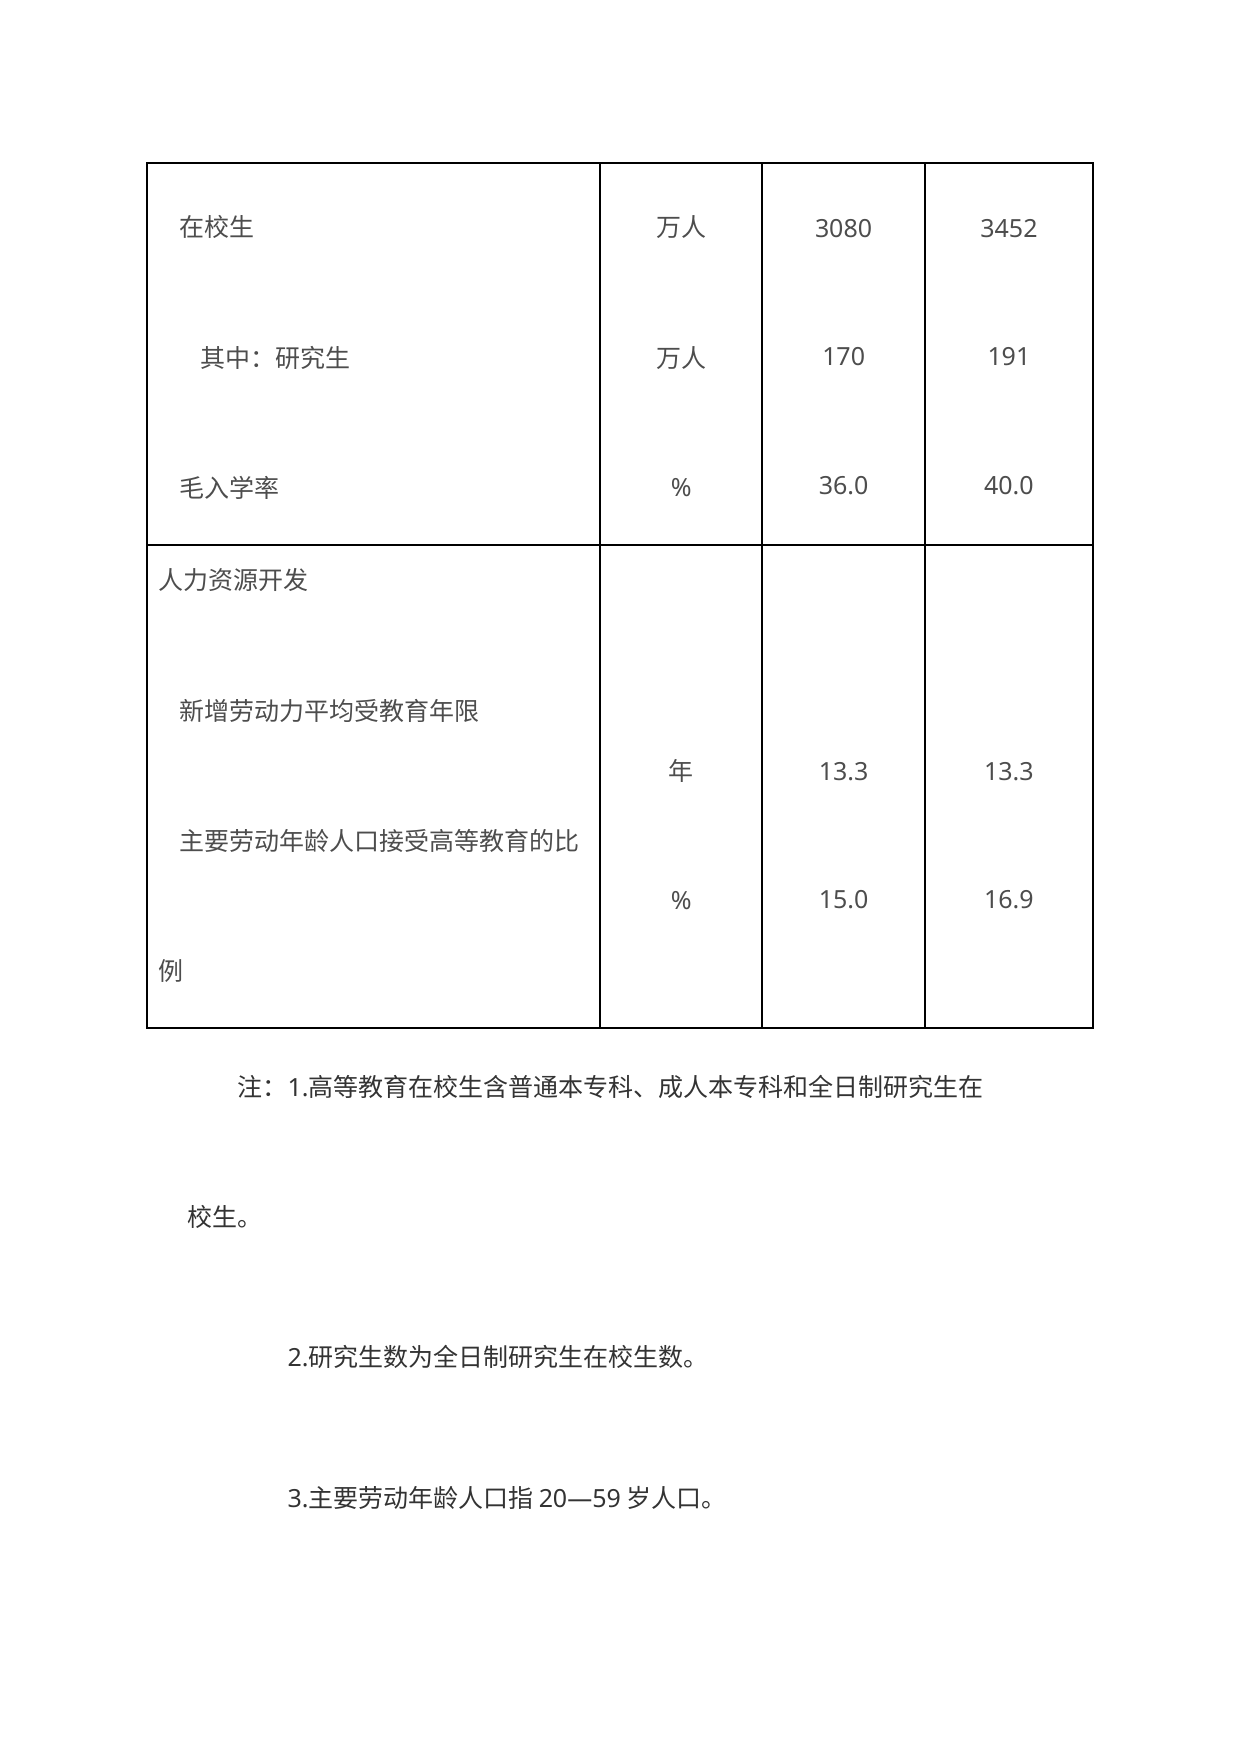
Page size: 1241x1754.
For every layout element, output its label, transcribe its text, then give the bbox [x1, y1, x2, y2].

table_cell 13.3 16.9 [926, 546, 1092, 1027]
text 2.研究生数为全日制研究生在校生数。 [187, 1323, 1006, 1388]
table_cell 3350 3080 170 36.0 [763, 164, 924, 544]
table_cell 13.3 15.0 [763, 546, 924, 1027]
text 注：1.高等教育在校生含普通本专科、成人本专科和全日制研究生在校生。 [187, 1053, 1006, 1248]
text 3.主要劳动年龄人口指20—59岁人口。 [187, 1464, 1006, 1529]
table_cell 人力资源开发 新增劳动力平均受教育年限 主要劳动年龄人口接受高等教育的比例 [148, 546, 599, 1027]
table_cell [148, 164, 599, 544]
table_cell 万人 万人 万人 % [601, 164, 761, 544]
table_cell 3647 3452 191 40.0 [926, 164, 1092, 544]
table_cell 年 % [601, 546, 761, 1027]
